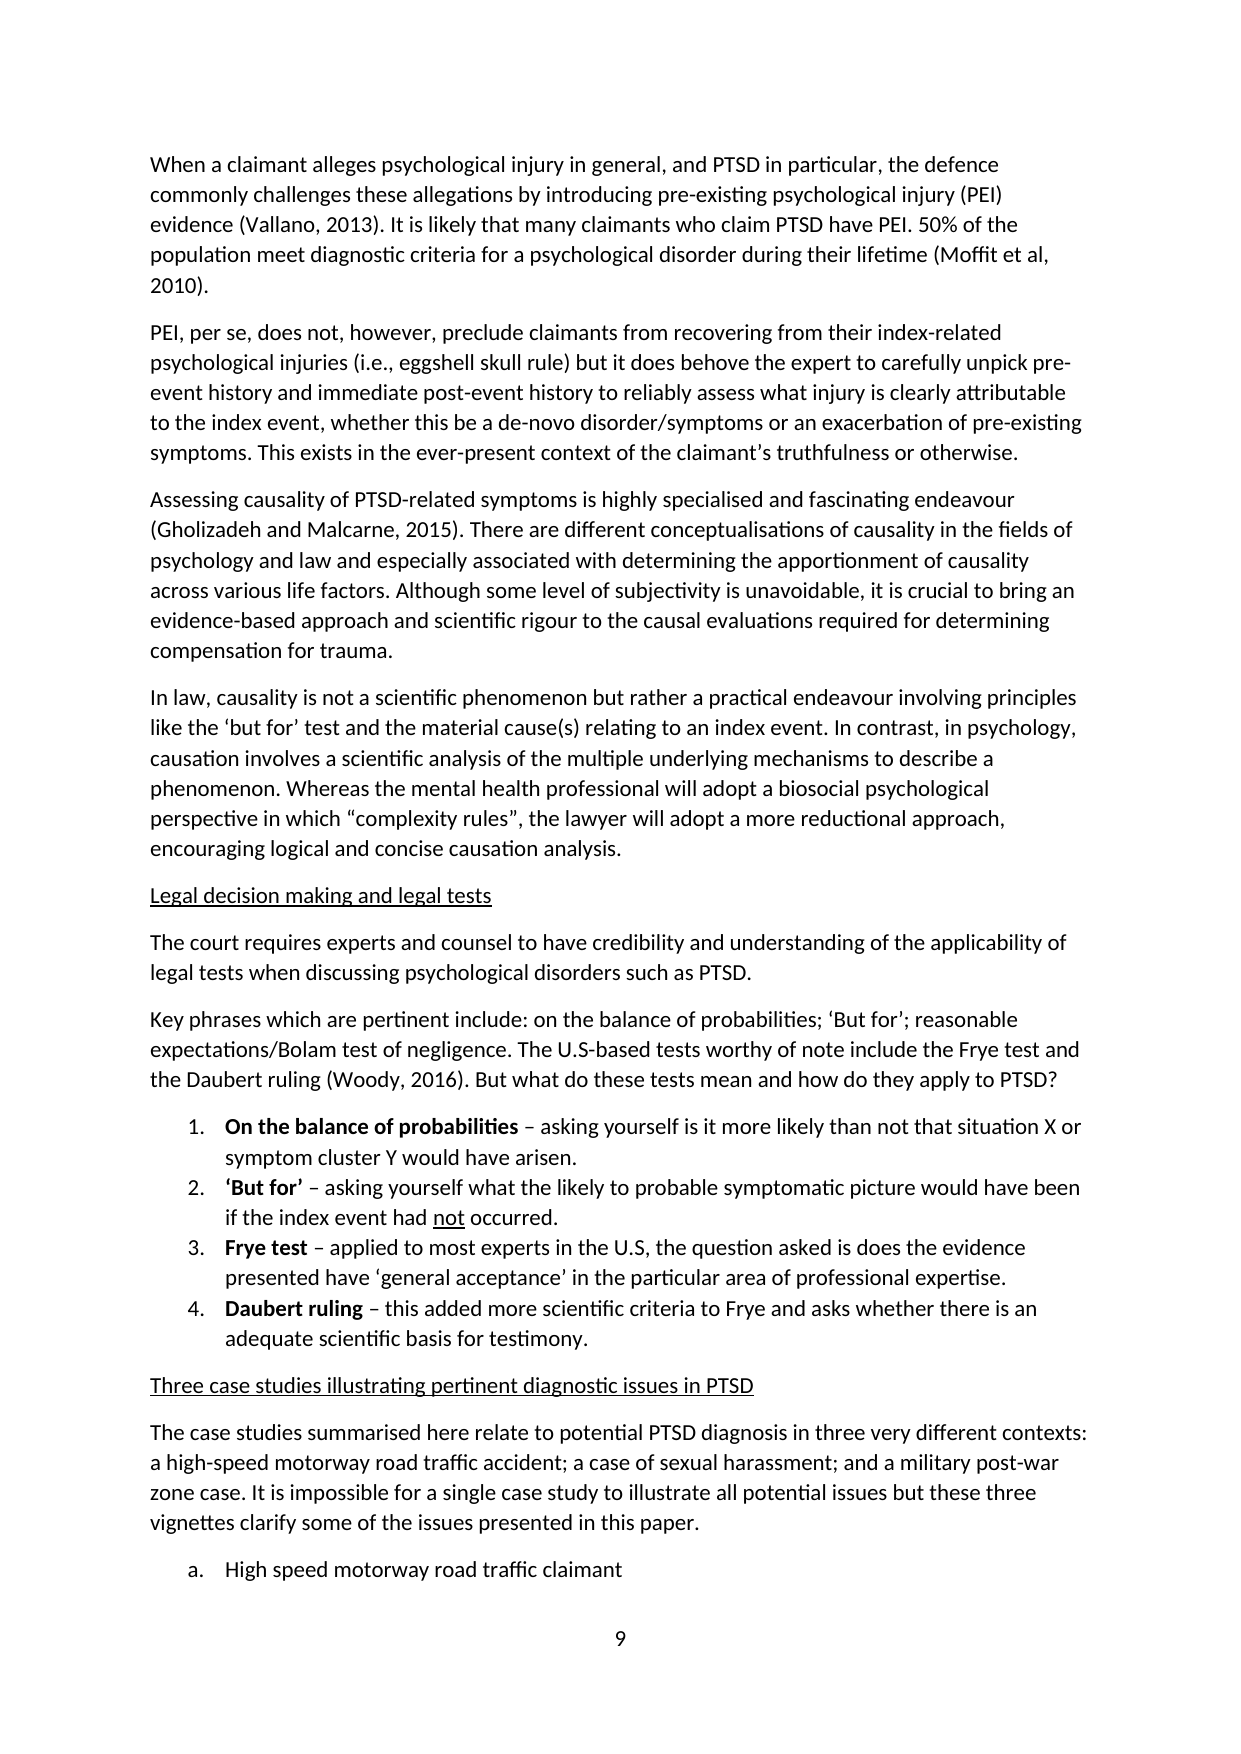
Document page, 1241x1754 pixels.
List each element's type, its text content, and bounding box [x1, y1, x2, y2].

list Frye test – applied to most experts in the U.S, the question asked is does the evidence presented have ‘general acceptance’ in the particular area of professional expertise. [187, 1233, 1090, 1292]
list ‘But for’ – asking yourself what the likely to probable symptomatic picture would have been if the index event had not occurred. [187, 1173, 1090, 1231]
text Three case studies illustrating pertinent diagnostic issues in PTSD [150, 1371, 1090, 1399]
text The case studies summarised here relate to potential PTSD diagnosis in three very different contexts: a high-speed motorway road traffic accident; a case of sexual harassment; and a military post-war zone case. It is impossible for a single case study to illustrate all potential issues but these three vignettes clarify some of the issues presented in this paper. [150, 1418, 1090, 1536]
list Daubert ruling – this added more scientific criteria to Frye and asks whether there is an adequate scientific basis for testimony. [187, 1294, 1090, 1352]
text In law, causality is not a scientific phenomenon but rather a practical endeavour involving principles like the ‘but for’ test and the material cause(s) relating to an index event. In contrast, in psychology, causation involves a scientific analysis of the multiple underlying mechanisms to describe a phenomenon. Whereas the mental health professional will adopt a biosocial psychological perspective in which “complexity rules”, the lawyer will adopt a more reductional approach, encouraging logical and concise causation analysis. [150, 683, 1090, 862]
text PEI, per se, does not, however, preclude claimants from recovering from their index-related psychological injuries (i.e., eggshell skull rule) but it does behove the expert to carefully unpick pre-event history and immediate post-event history to reliably assess what injury is clearly attributable to the index event, whether this be a de-novo disorder/symptoms or an exacerbation of pre-existing symptoms. This exists in the ever-present context of the claimant’s truthfulness or otherwise. [150, 318, 1090, 467]
text Key phrases which are pertinent include: on the balance of probabilities; ‘But for’; reasonable expectations/Bolam test of negligence. The U.S-based tests worthy of note include the Frye test and the Daubert ruling (Woody, 2016). But what do these tests mean and how do they apply to PTSD? [150, 1005, 1090, 1094]
text Legal decision making and legal tests [150, 881, 1090, 909]
list On the balance of probabilities – asking yourself is it more likely than not that situation X or symptom cluster Y would have arisen. [187, 1112, 1090, 1171]
text The court requires experts and counsel to have credibility and understanding of the applicability of legal tests when discussing psychological disorders such as PTSD. [150, 928, 1090, 986]
list High speed motorway road traffic claimant [187, 1555, 1090, 1583]
text When a claimant alleges psychological injury in general, and PTSD in particular, the defence commonly challenges these allegations by introducing pre-existing psychological injury (PEI) evidence (Vallano, 2013). It is likely that many claimants who claim PTSD have PEI. 50% of the population meet diagnostic criteria for a psychological disorder during their lifetime (Moffit et al, 2010). [150, 150, 1090, 299]
text Assessing causality of PTSD-related symptoms is highly specialised and fascinating endeavour (Gholizadeh and Malcarne, 2015). There are different conceptualisations of causality in the fields of psychology and law and especially associated with determining the apportionment of causality across various life factors. Although some level of subjectivity is unavoidable, it is crucial to bring an evidence-based approach and scientific rigour to the causal evaluations required for determining compensation for trauma. [150, 485, 1090, 664]
